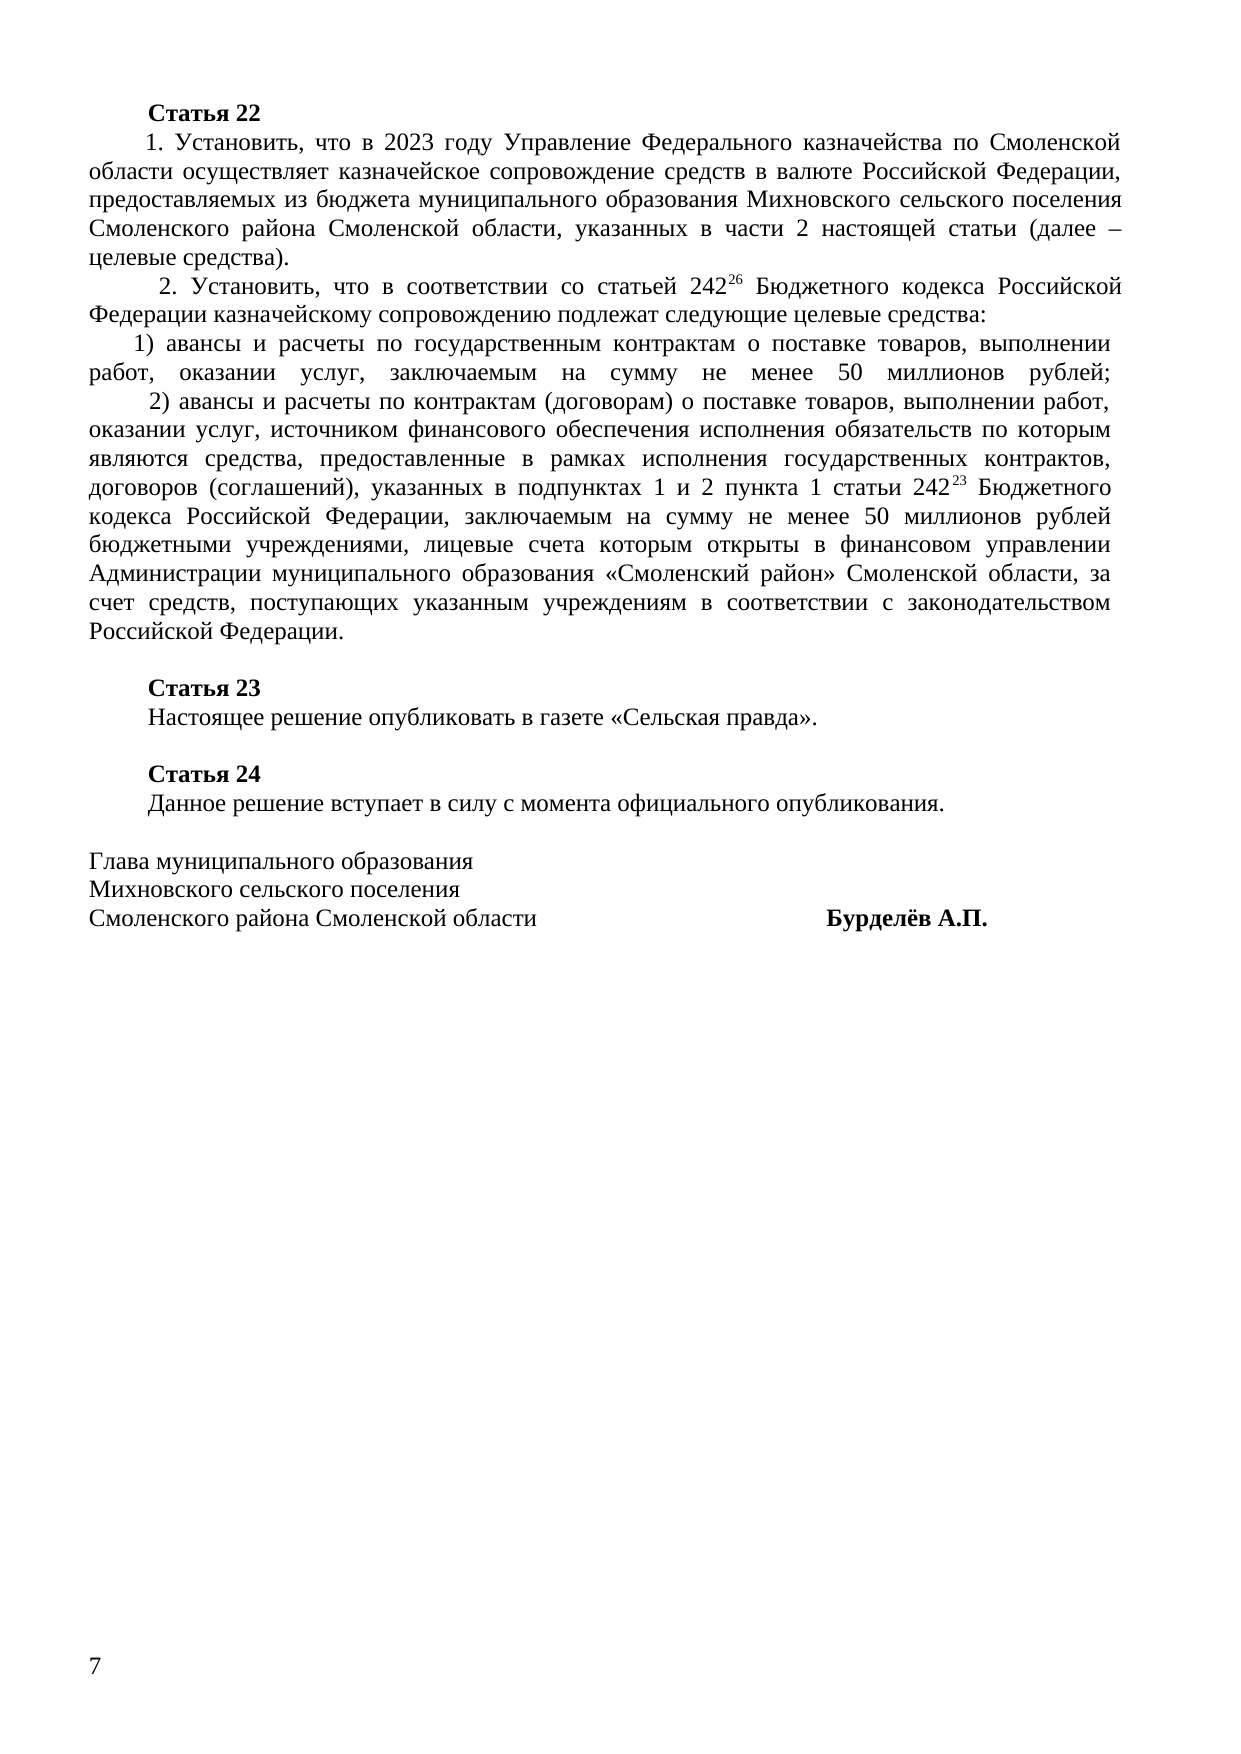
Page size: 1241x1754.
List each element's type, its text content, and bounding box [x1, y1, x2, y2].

text 1. Установить, что в 2023 году Управление Федерального казначейства по Смоленской области осуществляет казначейское сопровождение средств в валюте Российской Федерации, предоставляемых из бюджета муниципального образования Михновского сельского поселения Смоленского района Смоленской области, указанных в части 2 настоящей статьи (далее – целевые средства). [89, 127, 1122, 271]
text Глава муниципального образования [89, 846, 1122, 874]
text Статья 22 [89, 98, 1111, 127]
text Настоящее решение опубликовать в газете «Сельская правда». [89, 702, 1122, 731]
text Статья 24 [89, 759, 1122, 788]
text Статья 23 [89, 673, 1122, 702]
text 1) авансы и расчеты по государственным контрактам о поставке товаров, выполнении работ, оказании услуг, заключаемым на сумму не менее 50 миллионов рублей; 2) авансы и расчеты по контрактам (договорам) о поставке товаров, выполнении работ, оказании услуг, источником финансового обеспечения исполнения обязательств по которым являются средства, предоставленные в рамках исполнения государственных контрактов, договоров (соглашений), указанных в подпунктах 1 и 2 пункта 1 статьи 24223 Бюджетного кодекса Российской Федерации, заключаемым на сумму не менее 50 миллионов рублей бюджетными учреждениями, лицевые счета которым открыты в финансовом управлении Администрации муниципального образования «Смоленский район» Смоленской области, за счет средств, поступающих указанным учреждениям в соответствии с законодательством Российской Федерации. [89, 328, 1111, 644]
text Данное решение вступает в силу с момента официального опубликования. [89, 788, 1122, 817]
text Михновского сельского поселения [89, 874, 1122, 903]
text Смоленского района Смоленской области Бурделёв А.П. [89, 903, 1122, 932]
text 2. Установить, что в соответствии со статьей 24226 Бюджетного кодекса Российской Федерации казначейскому сопровождению подлежат следующие целевые средства: [89, 271, 1122, 328]
